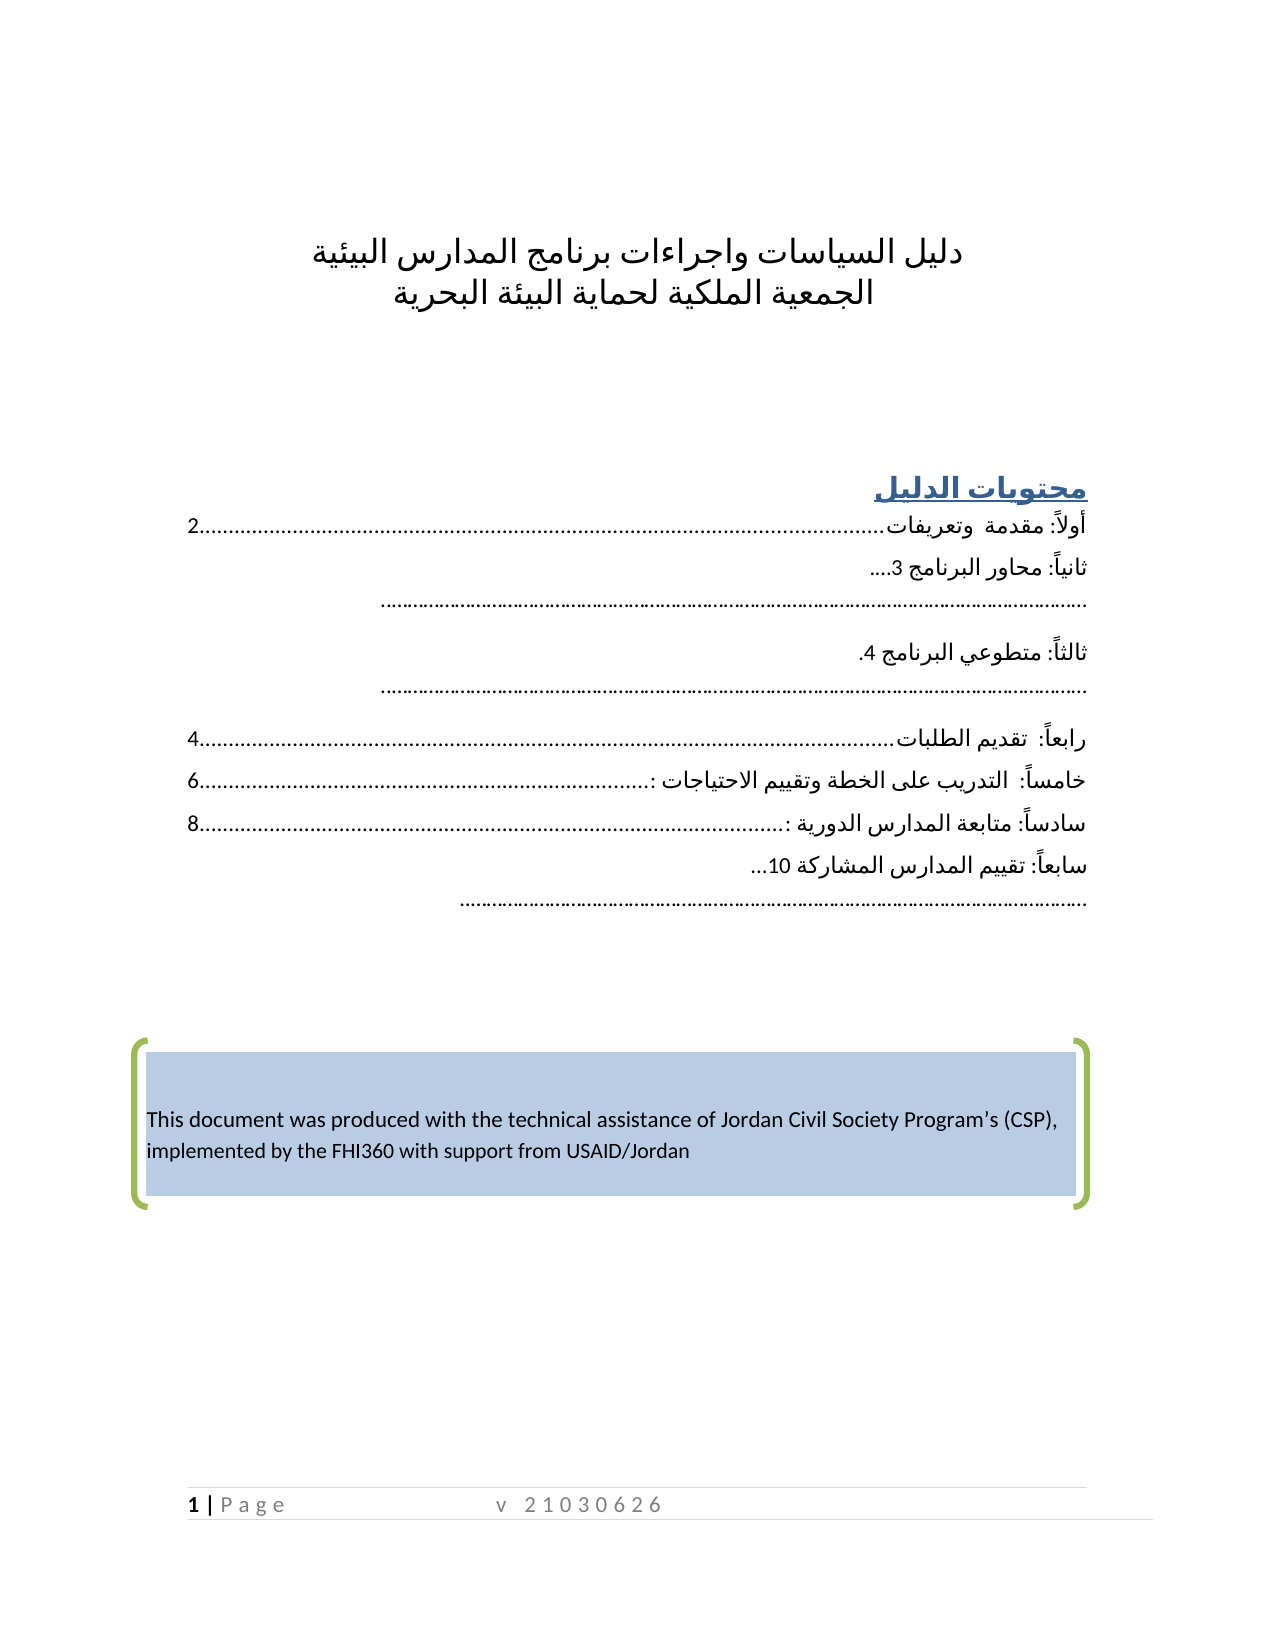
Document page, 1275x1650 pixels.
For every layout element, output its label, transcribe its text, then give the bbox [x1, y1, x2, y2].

text الجمعية الملكية لحماية البيئة البحرية [187, 272, 1087, 313]
text دليل السياسات واجراءات برنامج المدارس البيئية [187, 231, 1087, 272]
